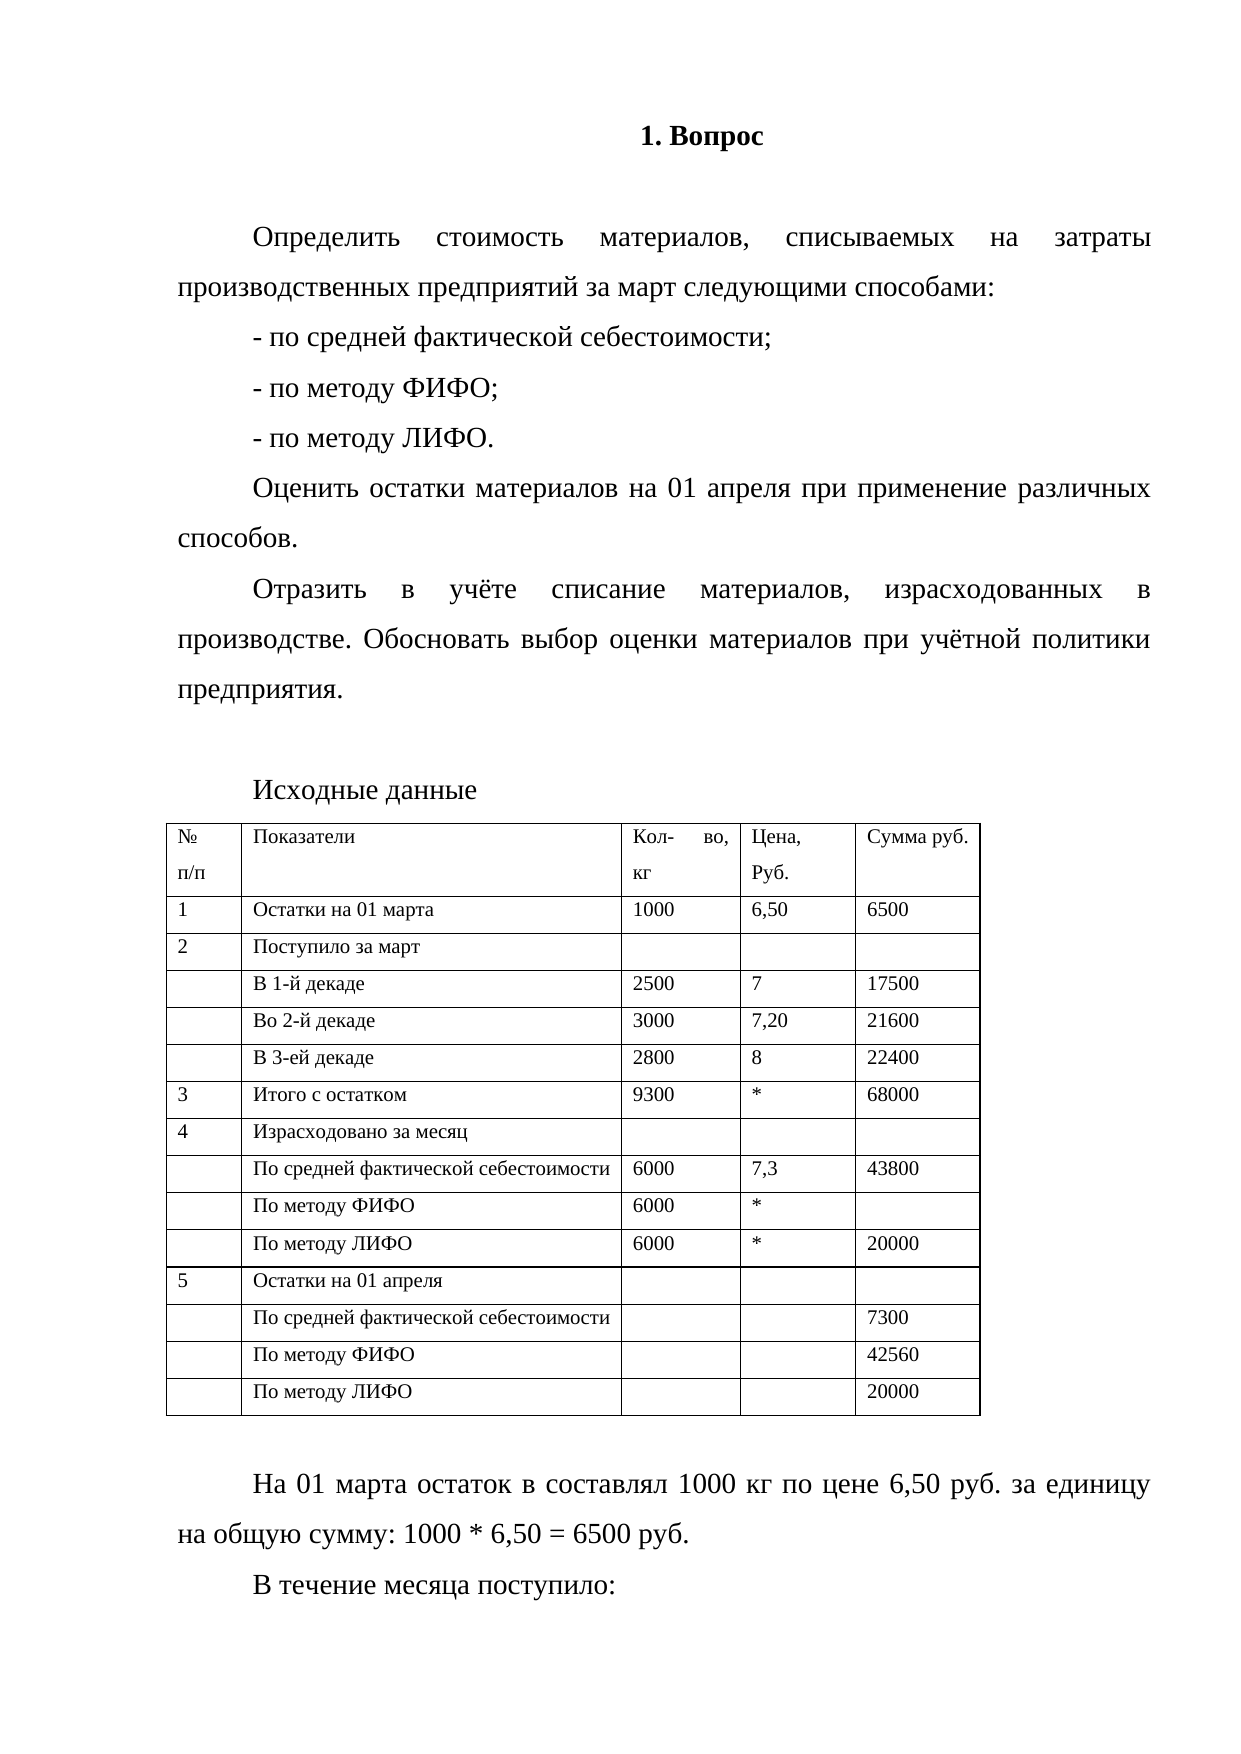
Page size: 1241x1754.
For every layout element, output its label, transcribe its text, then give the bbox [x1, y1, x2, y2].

table_cell В 1-й декаде [242, 971, 621, 1007]
table_cell [741, 1119, 855, 1155]
table_cell [856, 1193, 979, 1229]
table_cell В 3-ей декаде [242, 1045, 621, 1081]
table_cell [856, 1119, 979, 1155]
table_cell 9300 [622, 1082, 740, 1118]
text На 01 марта остаток в составлял по цене 6,50 руб. за единицу на общую сумму: 1000 * 6,50 = 6500 руб. [177, 1466, 1152, 1550]
table_cell По методу ЛИФО [242, 1230, 621, 1266]
table_cell [741, 1268, 855, 1303]
table_cell [741, 1342, 855, 1378]
text Определить стоимость материалов, списываемых на затраты производственных предприятий за март следующими способами: [177, 219, 1152, 303]
table_cell 6500 [856, 897, 979, 933]
table_cell [622, 1379, 740, 1415]
table_cell 7,3 [741, 1156, 855, 1192]
table_cell [856, 1268, 979, 1303]
table_cell 2800 [622, 1045, 740, 1081]
table_cell [167, 1156, 241, 1192]
table_cell По методу ФИФО [242, 1342, 621, 1378]
text Отразить в учёте списание материалов, израсходованных в производстве. Обосновать выбор оценки материалов при учётной политики предприятия. [177, 571, 1152, 705]
table_cell По средней фактической себестоимости [242, 1305, 621, 1341]
table_cell [622, 934, 740, 970]
table_cell По средней фактической себестоимости [242, 1156, 621, 1192]
text Оценить остатки материалов на 01 апреля при применение различных способов. [177, 470, 1152, 554]
table_cell 3 [167, 1082, 241, 1118]
table_cell 8 [741, 1045, 855, 1081]
table_cell 20000 [856, 1230, 979, 1266]
table_cell 68000 [856, 1082, 979, 1118]
table_cell * [741, 1230, 855, 1266]
table_cell 43800 [856, 1156, 979, 1192]
table_cell [622, 1268, 740, 1303]
text В течение месяца поступило: [177, 1567, 1152, 1600]
table_cell По методу ЛИФО [242, 1379, 621, 1415]
table_cell 22400 [856, 1045, 979, 1081]
table_cell Во 2-й декаде [242, 1008, 621, 1044]
table_cell 2500 [622, 971, 740, 1007]
table_cell [856, 934, 979, 970]
table_cell Поступило за март [242, 934, 621, 970]
table_cell Остатки на 01 марта [242, 897, 621, 933]
table_cell [167, 1193, 241, 1229]
table_cell 1 [167, 897, 241, 933]
table_cell [741, 934, 855, 970]
table_cell [167, 1305, 241, 1341]
table_cell 6000 [622, 1193, 740, 1229]
table_cell [167, 1342, 241, 1378]
table_cell 6,50 [741, 897, 855, 933]
text - по методу ЛИФО. [177, 420, 1152, 453]
table_header № п/п [167, 824, 241, 896]
table_cell По методу ФИФО [242, 1193, 621, 1229]
table_cell [167, 1230, 241, 1266]
table_header Цена, Руб. [741, 824, 855, 896]
table_cell Израсходовано за месяц [242, 1119, 621, 1155]
table_cell [167, 1008, 241, 1044]
table_cell 4 [167, 1119, 241, 1155]
text - по методу ФИФО; [177, 370, 1152, 403]
table_cell Остатки на 01 апреля [242, 1268, 621, 1303]
table_cell 2 [167, 934, 241, 970]
table_cell [622, 1119, 740, 1155]
table_cell 21600 [856, 1008, 979, 1044]
text - по средней фактической себестоимости; [177, 319, 1152, 353]
table_cell 7300 [856, 1305, 979, 1341]
table_cell [167, 971, 241, 1007]
table_header Сумма руб. [856, 824, 979, 896]
table_cell 1000 [622, 897, 740, 933]
table_cell Итого с остатком [242, 1082, 621, 1118]
text Исходные данные [177, 772, 1152, 806]
table_cell [741, 1379, 855, 1415]
table_cell 17500 [856, 971, 979, 1007]
table_header Показатели [242, 824, 621, 896]
table_header Кол- во, кг [622, 824, 740, 896]
table_cell 5 [167, 1268, 241, 1303]
table_cell [741, 1305, 855, 1341]
table_cell [622, 1342, 740, 1378]
table_cell 7 [741, 971, 855, 1007]
table_cell 3000 [622, 1008, 740, 1044]
table_cell * [741, 1193, 855, 1229]
table_cell [167, 1045, 241, 1081]
table_cell 7,20 [741, 1008, 855, 1044]
table_cell 6000 [622, 1156, 740, 1192]
table_cell [167, 1379, 241, 1415]
table_cell [622, 1305, 740, 1341]
table_cell 6000 [622, 1230, 740, 1266]
table_cell * [741, 1082, 855, 1118]
table_cell 42560 [856, 1342, 979, 1378]
table_cell 20000 [856, 1379, 979, 1415]
text 1. Вопрос [177, 118, 1152, 152]
